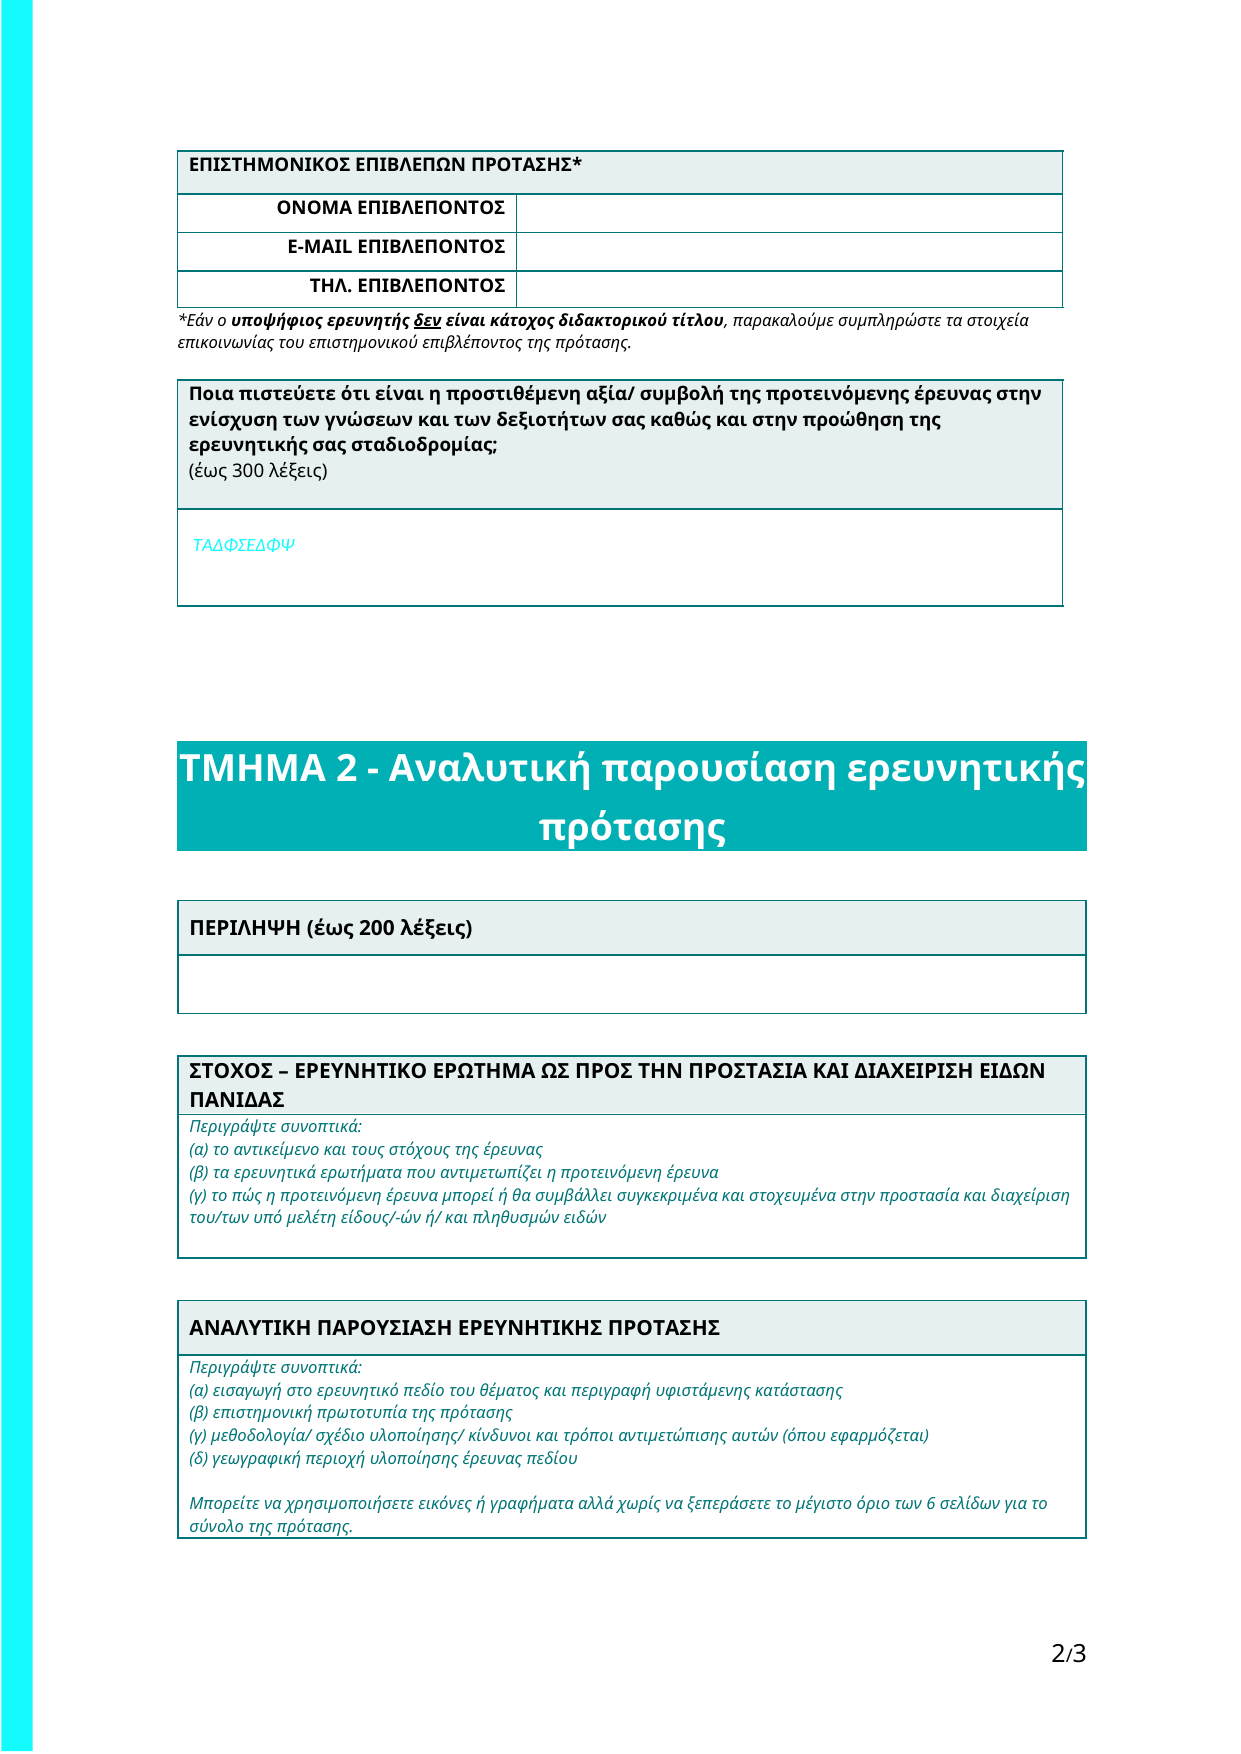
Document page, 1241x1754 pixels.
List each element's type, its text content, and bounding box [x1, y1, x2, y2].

table_header ΠΕΡΙΛΗΨΗ (έως 200 λέξεις) [179, 901, 1085, 954]
table_cell ΤΑΔΦΣΕΔΦΨ [178, 510, 1062, 605]
table_cell [517, 272, 1062, 307]
text ΤΜΗΜΑ 2 - Αναλυτική παρουσίαση ερευνητικής πρότασης [177, 741, 1087, 851]
table_header ΣΤΟΧΟΣ – ΕΡΕΥΝΗΤΙΚΟ ΕΡΩΤΗΜΑ ΩΣ ΠΡΟΣ ΤΗΝ ΠΡΟΣΤΑΣΙΑ ΚΑΙ ΔΙΑΧΕΙΡΙΣΗ ΕΙΔΩΝ ΠΑΝΙΔΑΣ [179, 1057, 1085, 1113]
table_cell [179, 956, 1085, 1012]
table_cell Περιγράψτε συνοπτικά: (α) εισαγωγή στο ερευνητικό πεδίο του θέματος και περιγραφή υφιστάμενης κατάστασης (β) επιστημονική πρωτοτυπία της πρότασης (γ) μεθοδολογία/ σχέδιο υλοποίησης/ κίνδυνοι και τρόποι αντιμετώπισης αυτών (όπου εφαρμόζεται) (δ) γεωγραφική περιοχή υλοποίησης έρευνας πεδίου Μπορείτε να χρησιμοποιήσετε εικόνες ή γραφήματα αλλά χωρίς να ξεπεράσετε το μέγιστο όριο των 6 σελίδων για το σύνολο της πρότασης. [179, 1356, 1085, 1537]
text *Εάν ο υποψήφιος ερευνητής δεν είναι κάτοχος διδακτορικού τίτλου, παρακαλούμε συμπληρώστε τα στοιχεία επικοινωνίας του επιστημονικού επιβλέποντος της πρότασης. [177, 308, 1087, 354]
table_header επιστημονικοσ ΕΠΙΒΛΕΠΩΝ προτασησ* [178, 152, 1062, 193]
table_header Ποια πιστεύετε ότι είναι η προστιθέμενη αξία/ συμβολή της προτεινόμενης έρευνας στην ενίσχυση των γνώσεων και των δεξιοτήτων σας καθώς και στην προώθηση της ερευνητικής σας σταδιοδρομίας; (έως 300 λέξεις) [178, 381, 1062, 508]
table_cell [517, 233, 1062, 270]
table_cell ονομα επιβλεποντοσ [178, 195, 516, 232]
table_cell τηλ. επιβλεποντοσ [178, 272, 516, 307]
table_cell [517, 195, 1062, 232]
table_header ΑΝΑΛΥΤΙΚΗ ΠΑΡΟΥΣΙΑΣΗ ΕΡΕΥΝΗΤΙΚΗΣ ΠΡΟΤΑΣΗΣ [179, 1301, 1085, 1354]
table_cell e-mail επιβλεποντοσ [178, 233, 516, 270]
table_cell Περιγράψτε συνοπτικά: (α) το αντικείμενο και τους στόχους της έρευνας (β) τα ερευνητικά ερωτήματα που αντιμετωπίζει η προτεινόμενη έρευνα (γ) το πώς η προτεινόμενη έρευνα μπορεί ή θα συμβάλλει συγκεκριμένα και στοχευμένα στην προστασία και διαχείριση του/των υπό μελέτη είδους/-ών ή/ και πληθυσμών ειδών [179, 1115, 1085, 1257]
